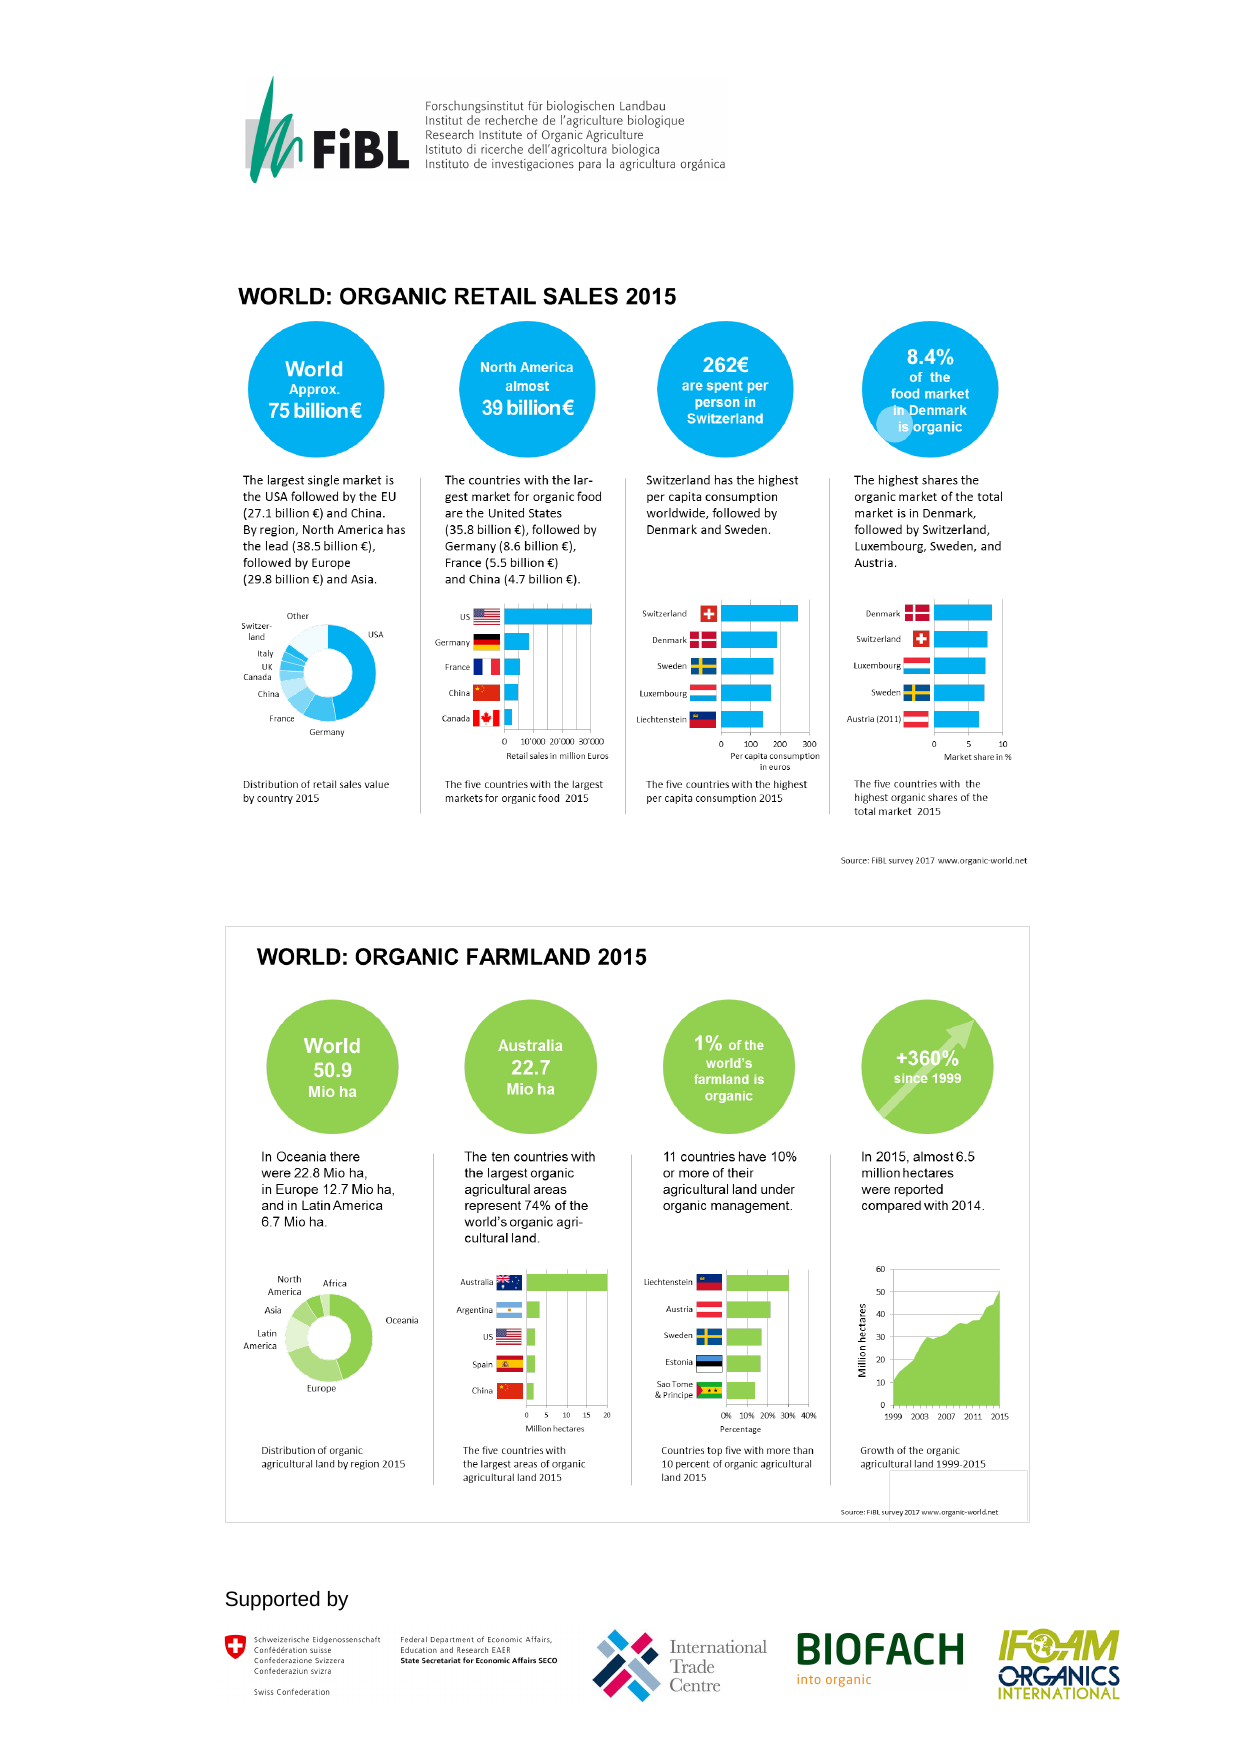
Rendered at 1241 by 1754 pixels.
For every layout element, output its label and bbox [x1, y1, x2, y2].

picture [216, 1626, 584, 1703]
picture [592, 1629, 767, 1702]
picture [980, 1617, 1137, 1708]
picture [226, 927, 1029, 1522]
picture [224, 265, 1036, 872]
picture [244, 76, 729, 183]
picture [795, 1630, 968, 1689]
